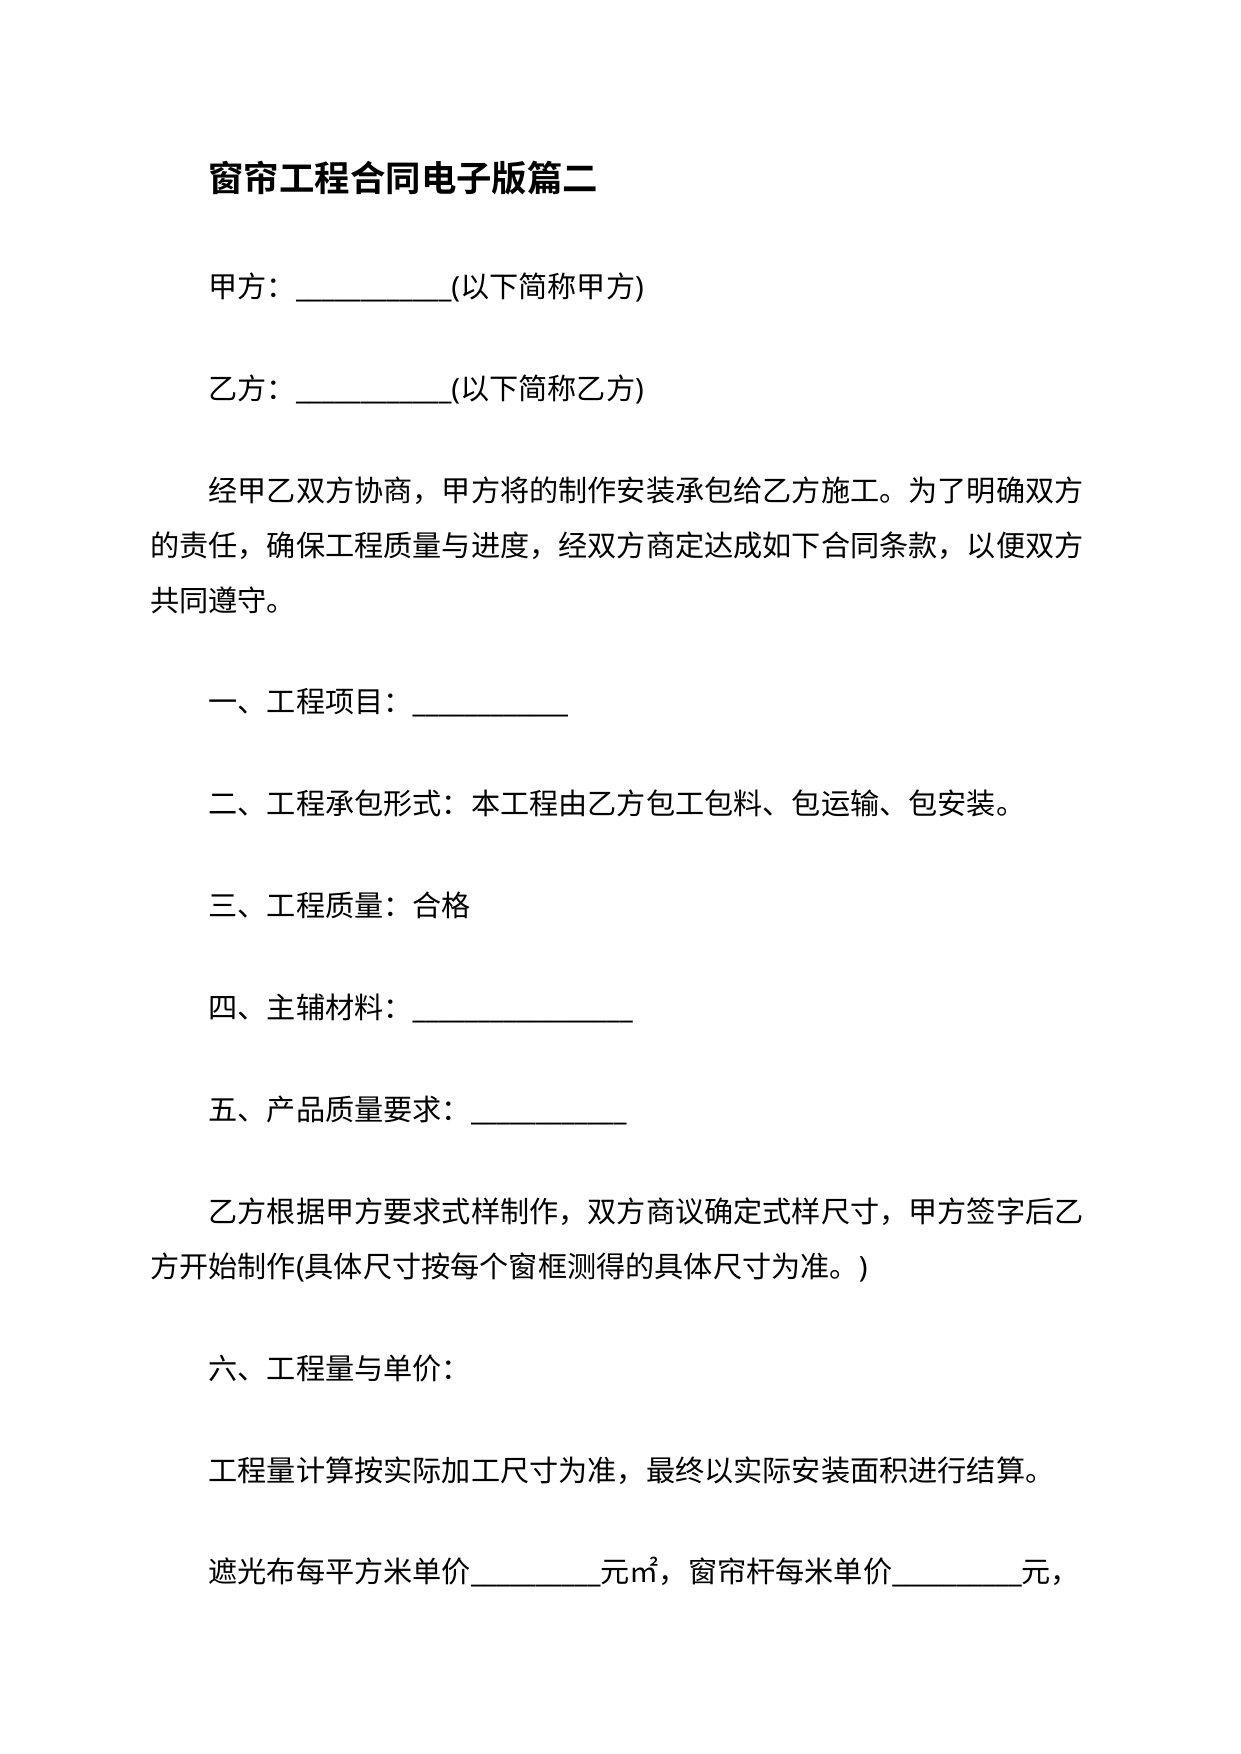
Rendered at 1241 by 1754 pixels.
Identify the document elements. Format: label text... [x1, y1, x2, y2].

text 五、产品质量要求：____________ [150, 1086, 1090, 1129]
text 乙方根据甲方要求式样制作，双方商议确定式样尺寸，甲方签字后乙方开始制作(具体尺寸按每个窗框测得的具体尺寸为准。) [150, 1188, 1090, 1286]
text 工程量计算按实际加工尺寸为准，最终以实际安装面积进行结算。 [150, 1447, 1090, 1489]
text 二、工程承包形式：本工程由乙方包工包料、包运输、包安装。 [150, 781, 1090, 823]
text 一、工程项目：____________ [150, 679, 1090, 721]
text 四、主辅材料：_________________ [150, 984, 1090, 1027]
text 甲方：____________(以下简称甲方) [150, 263, 1090, 306]
text 窗帘工程合同电子版篇二 [150, 150, 1090, 201]
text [150, 1549, 1090, 1591]
text 经甲乙双方协商，甲方将的制作安装承包给乙方施工。为了明确双方的责任，确保工程质量与进度，经双方商定达成如下合同条款，以便双方共同遵守。 [150, 467, 1090, 619]
text 三、工程质量：合格 [150, 883, 1090, 925]
text 六、工程量与单价： [150, 1345, 1090, 1388]
text 乙方：____________(以下简称乙方) [150, 365, 1090, 408]
